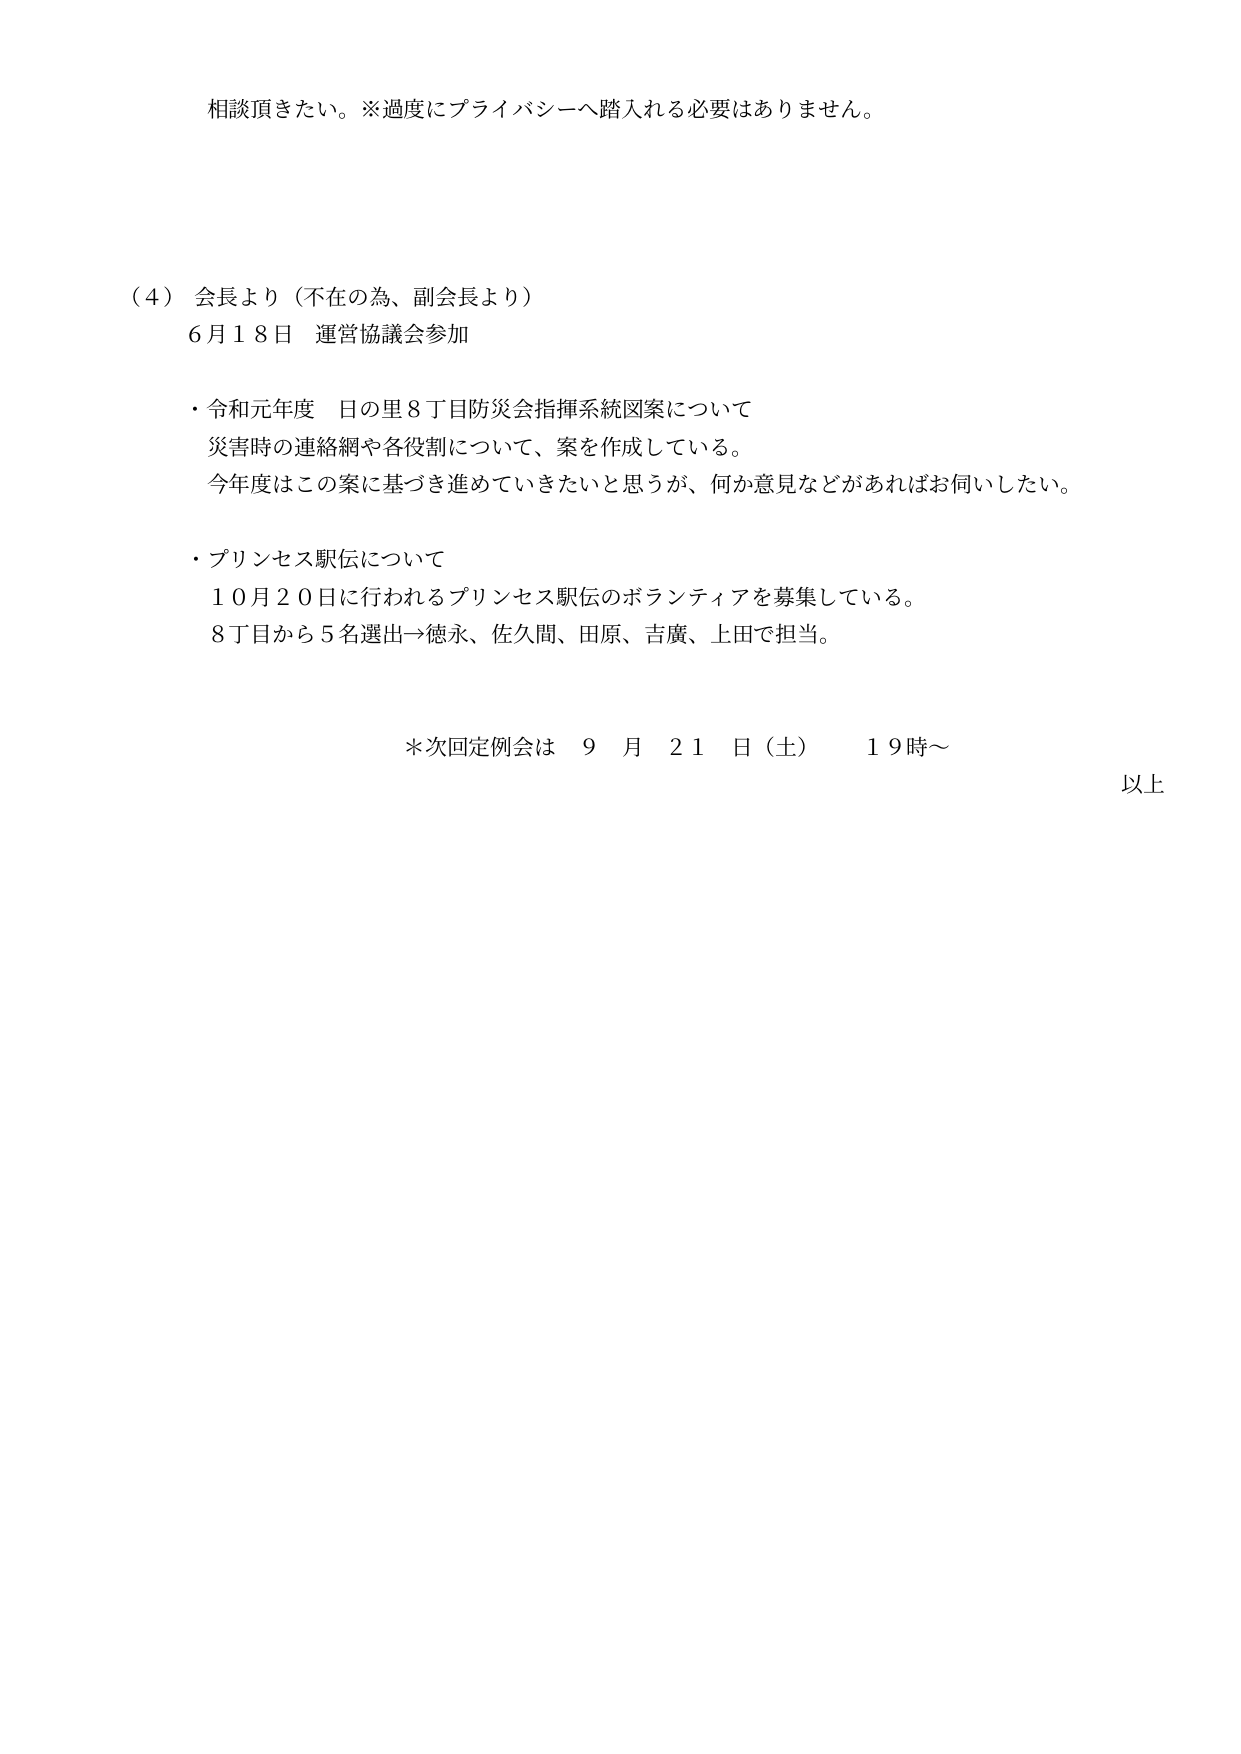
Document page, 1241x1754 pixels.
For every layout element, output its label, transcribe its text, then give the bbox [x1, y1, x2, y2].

list ・プリンセス駅伝について [119, 539, 1165, 577]
list ８丁目から５名選出→徳永、佐久間、田原、吉廣、上田で担当。 [119, 614, 1165, 652]
list 相談頂きたい。※過度にプライバシーへ踏入れる必要はありません。 [119, 89, 1165, 127]
list 今年度はこの案に基づき進めていきたいと思うが、何か意見などがあればお伺いしたい。 [119, 464, 1165, 502]
list 会長より（不在の為、副会長より） [119, 277, 1165, 314]
list 以上 [187, 764, 1165, 802]
list １０月２０日に行われるプリンセス駅伝のボランティアを募集している。 [119, 577, 1165, 614]
list ・令和元年度 日の里８丁目防災会指揮系統図案について [75, 389, 1165, 427]
text ＊次回定例会は ９ 月 ２１ 日（土） １９時～ [75, 727, 1165, 764]
list 災害時の連絡網や各役割について、案を作成している。 [119, 427, 1165, 464]
list ６月１８日 運営協議会参加 [75, 314, 1165, 352]
